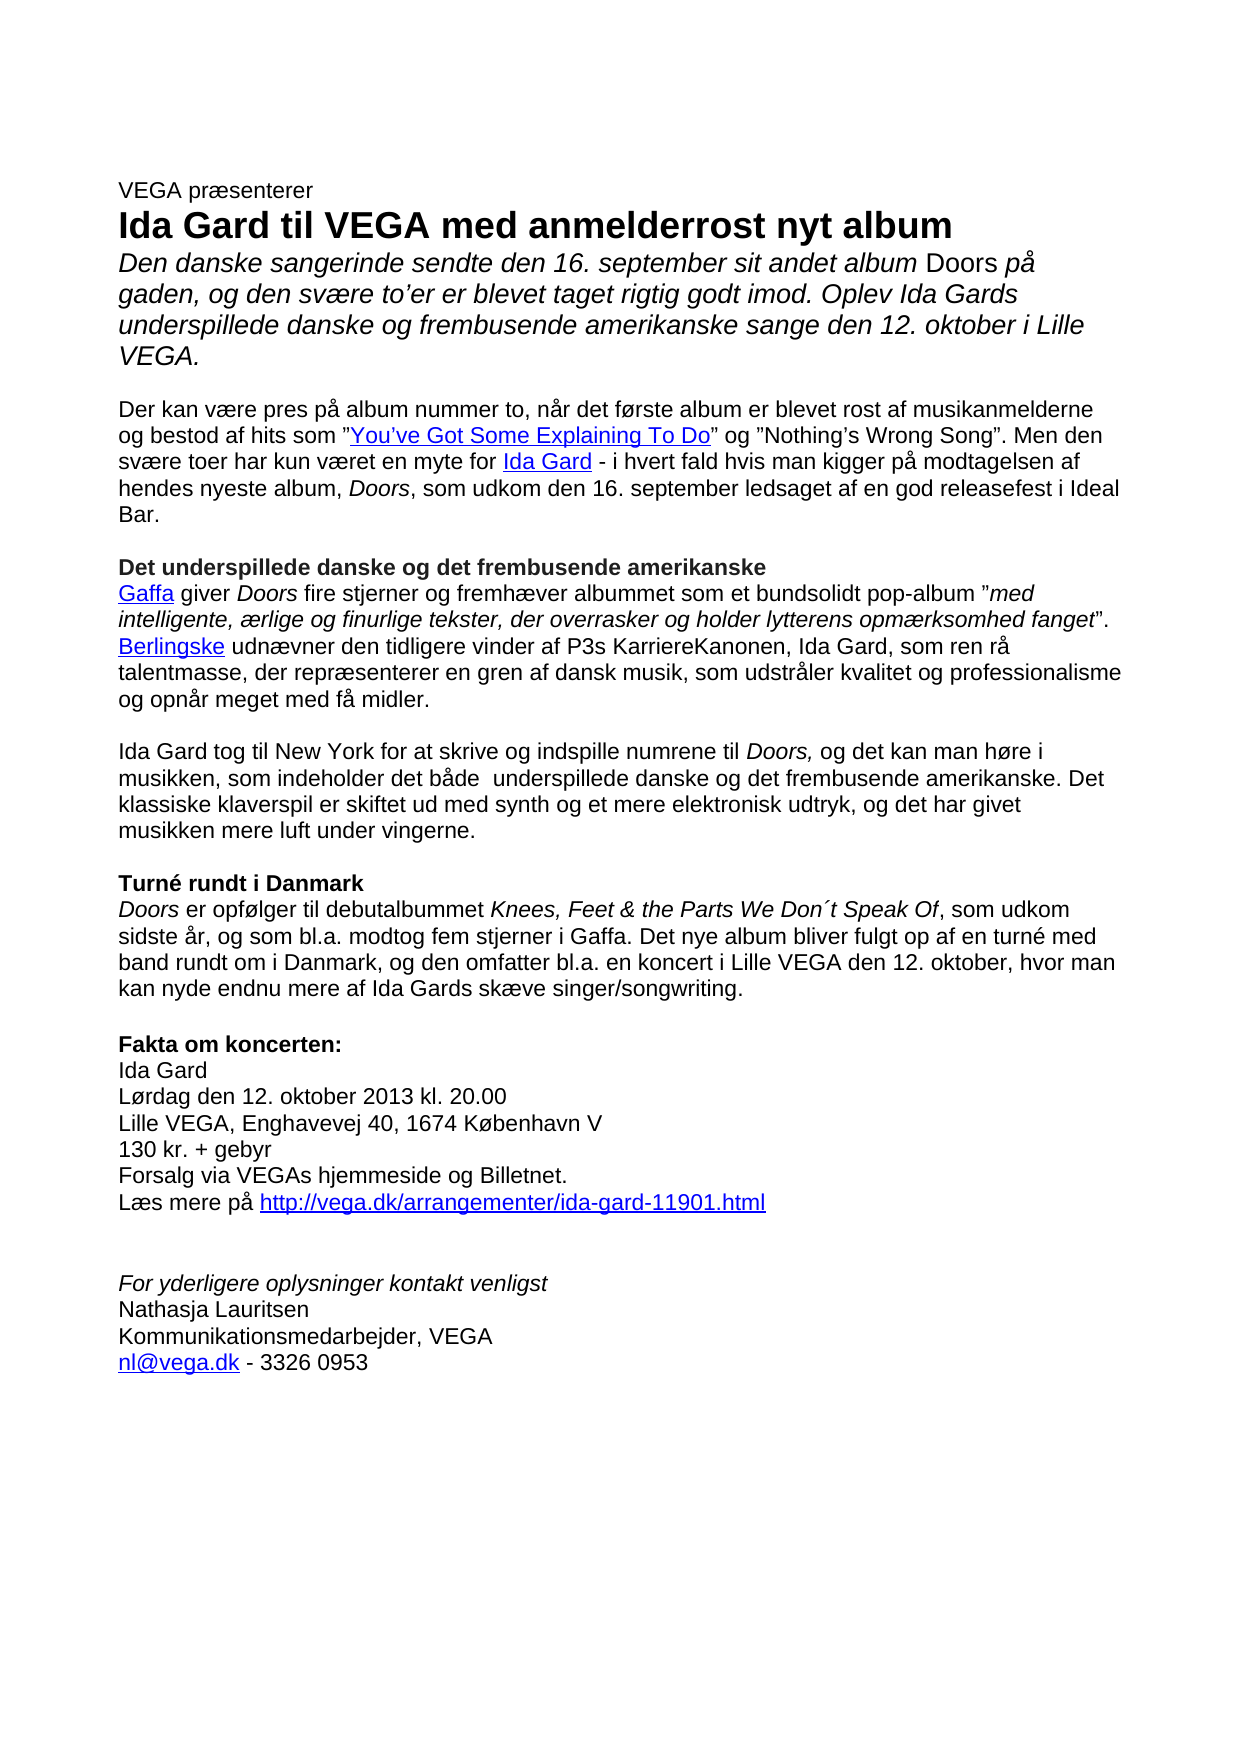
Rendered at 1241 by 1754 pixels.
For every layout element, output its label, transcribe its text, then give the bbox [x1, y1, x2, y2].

text Turné rundt i Danmark [118, 870, 1122, 896]
text Lille VEGA, Enghavevej 40, 1674 København V [118, 1109, 1122, 1136]
text 130 kr. + gebyr [118, 1136, 1122, 1162]
text Den danske sangerinde sendte den 16. september sit andet album Doors på gaden, og den svære to’er er blevet taget rigtig godt imod. Oplev Ida Gards underspillede danske og frembusende amerikanske sange den 12. oktober i Lille VEGA. [118, 247, 1122, 372]
text Nathasja Lauritsen [118, 1296, 1122, 1323]
text nl@vega.dk - 3326 0953 [118, 1349, 1122, 1376]
text VEGA præsenterer Ida Gard til VEGA med anmelderrost nyt album [118, 177, 1122, 247]
text Forsalg via VEGAs hjemmeside og Billetnet. [118, 1162, 1122, 1189]
text Lørdag den 12. oktober 2013 kl. 20.00 [118, 1083, 1122, 1109]
text Fakta om koncerten: [118, 1031, 1122, 1057]
text Læs mere på http://vega.dk/arrangementer/ida-gard-11901.html [118, 1189, 1122, 1215]
text Gaffa giver Doors fire stjerner og fremhæver albummet som et bundsolidt pop-album ”med intelligente, ærlige og finurlige tekster, der overrasker og holder lytterens opmærksomhed fanget”. Berlingske udnævner den tidligere vinder af P3s KarriereKanonen, Ida Gard, som ren rå talentmasse, der repræsenterer en gren af dansk musik, som udstråler kvalitet og professionalisme og opnår meget med få midler. [118, 580, 1122, 712]
text Doors er opfølger til debutalbummet Knees, Feet & the Parts We Don´t Speak Of, som udkom sidste år, og som bl.a. modtog fem stjerner i Gaffa. Det nye album bliver fulgt op af en turné med band rundt om i Danmark, og den omfatter bl.a. en koncert i Lille VEGA den 12. oktober, hvor man kan nyde endnu mere af Ida Gards skæve singer/songwriting. [118, 896, 1122, 1031]
text Ida Gard [118, 1057, 1122, 1083]
text Kommunikationsmedarbejder, VEGA [118, 1323, 1122, 1349]
text Der kan være pres på album nummer to, når det første album er blevet rost af musikanmelderne og bestod af hits som ”You’ve Got Some Explaining To Do” og ”Nothing’s Wrong Song”. Men den svære toer har kun været en myte for Ida Gard - i hvert fald hvis man kigger på modtagelsen af hendes nyeste album, Doors, som udkom den 16. september ledsaget af en god releasefest i Ideal Bar. [118, 396, 1122, 527]
text Det underspillede danske og det frembusende amerikanske [118, 554, 1122, 580]
text For yderligere oplysninger kontakt venligst [118, 1270, 1122, 1296]
text Ida Gard tog til New York for at skrive og indspille numrene til Doors, og det kan man høre i musikken, som indeholder det både underspillede danske og det frembusende amerikanske. Det klassiske klaverspil er skiftet ud med synth og et mere elektronisk udtryk, og det har givet musikken mere luft under vingerne. [118, 738, 1122, 844]
